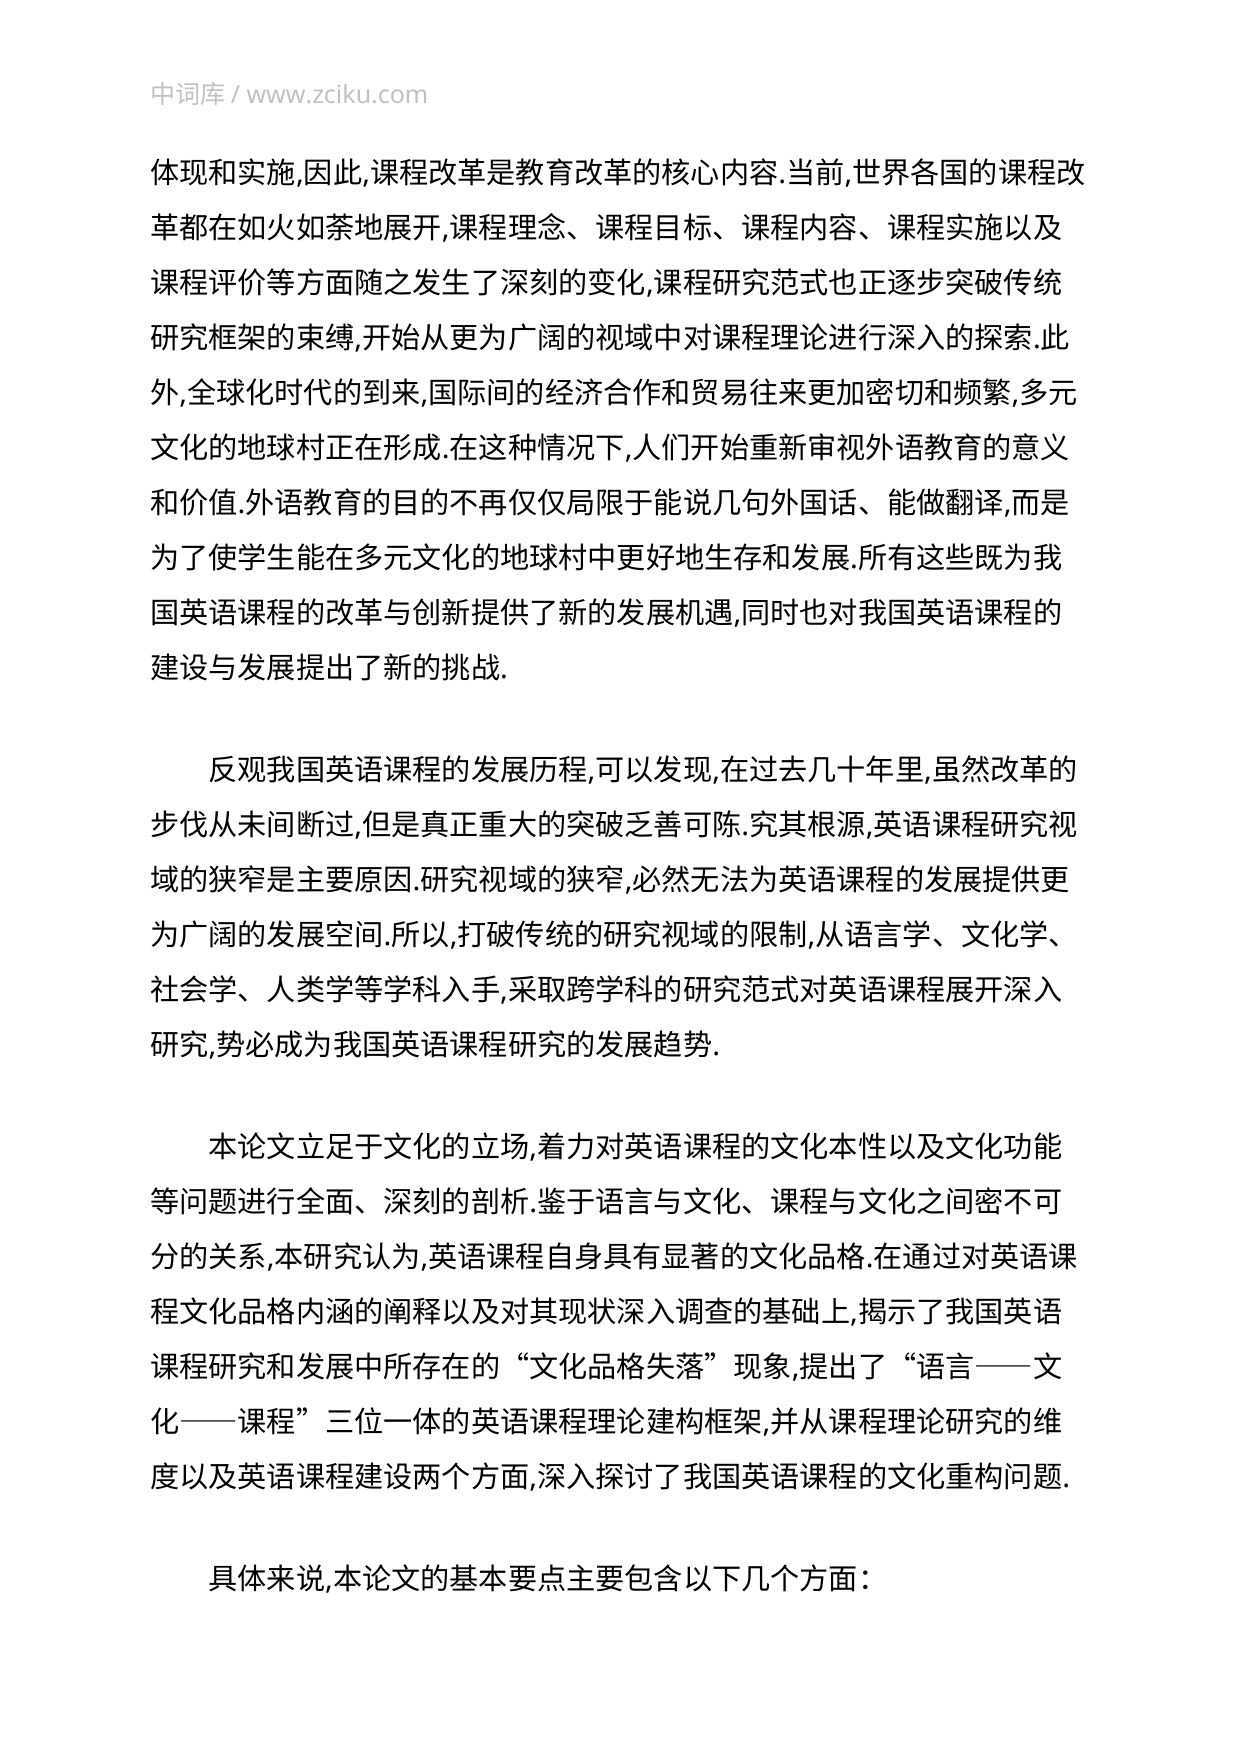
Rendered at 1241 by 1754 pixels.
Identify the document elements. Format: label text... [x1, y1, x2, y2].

text 具体来说,本论文的基本要点主要包含以下几个方面： [150, 1556, 1090, 1598]
text 反观我国英语课程的发展历程,可以发现,在过去几十年里,虽然改革的步伐从未间断过,但是真正重大的突破乏善可陈.究其根源,英语课程研究视域的狭窄是主要原因.研究视域的狭窄,必然无法为英语课程的发展提供更为广阔的发展空间.所以,打破传统的研究视域的限制,从语言学、文化学、社会学、人类学等学科入手,采取跨学科的研究范式对英语课程展开深入研究,势必成为我国英语课程研究的发展趋势. [150, 747, 1090, 1064]
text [150, 150, 1090, 687]
text 本论文立足于文化的立场,着力对英语课程的文化本性以及文化功能等问题进行全面、深刻的剖析.鉴于语言与文化、课程与文化之间密不可分的关系,本研究认为,英语课程自身具有显著的文化品格.在通过对英语课程文化品格内涵的阐释以及对其现状深入调查的基础上,揭示了我国英语课程研究和发展中所存在的“文化品格失落”现象,提出了“语言——文化——课程”三位一体的英语课程理论建构框架,并从课程理论研究的维度以及英语课程建设两个方面,深入探讨了我国英语课程的文化重构问题. [150, 1124, 1090, 1496]
